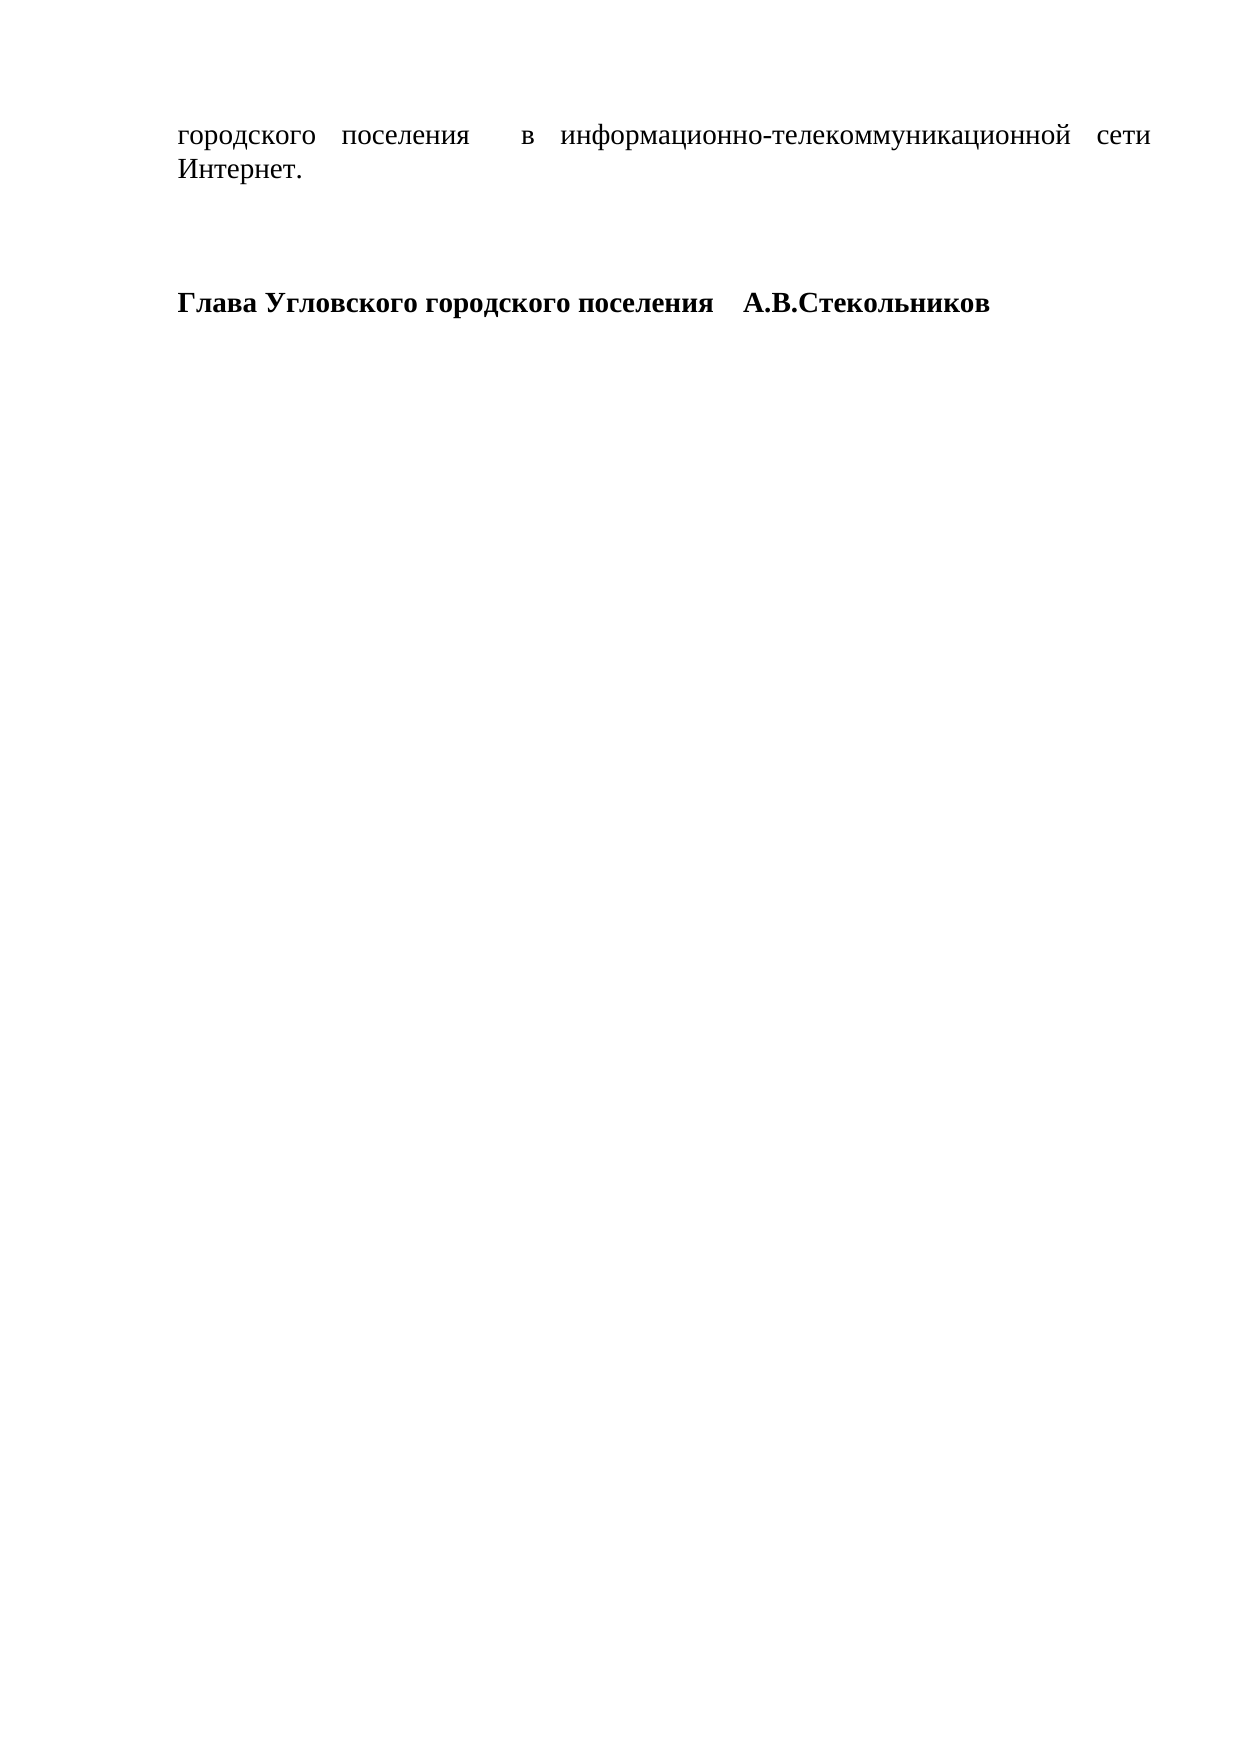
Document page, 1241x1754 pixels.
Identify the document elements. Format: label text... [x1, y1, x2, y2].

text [177, 118, 1152, 185]
text Глава Угловского городского поселения А.В.Стекольников [177, 285, 1152, 318]
